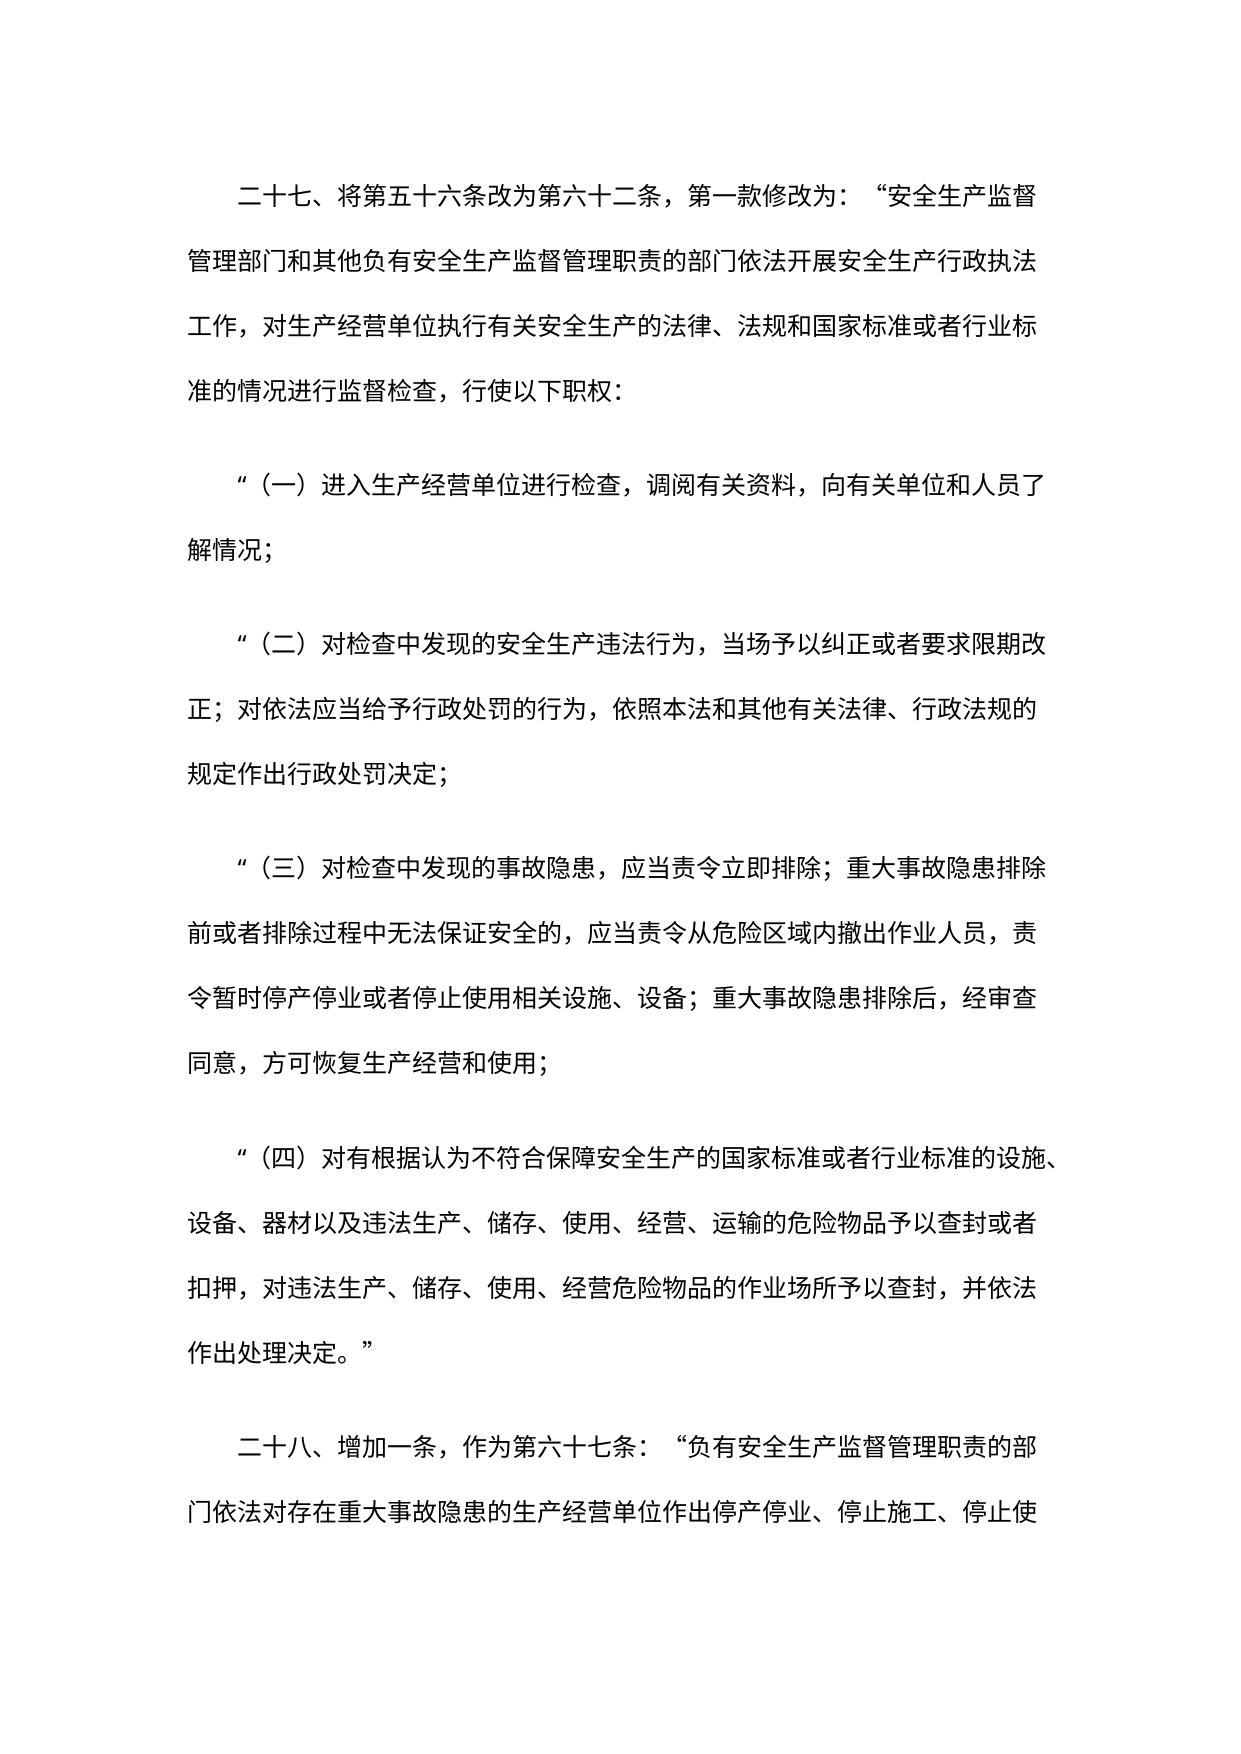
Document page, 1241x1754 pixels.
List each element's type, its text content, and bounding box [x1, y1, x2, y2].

text 二十七、将第五十六条改为第六十二条，第一款修改为：“安全生产监督管理部门和其他负有安全生产监督管理职责的部门依法开展安全生产行政执法工作，对生产经营单位执行有关安全生产的法律、法规和国家标准或者行业标准的情况进行监督检查，行使以下职权： [187, 162, 1053, 422]
text “（四）对有根据认为不符合保障安全生产的国家标准或者行业标准的设施、设备、器材以及违法生产、储存、使用、经营、运输的危险物品予以查封或者扣押，对违法生产、储存、使用、经营危险物品的作业场所予以查封，并依法作出处理决定。” [187, 1124, 1053, 1384]
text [187, 1413, 1053, 1543]
text “（三）对检查中发现的事故隐患，应当责令立即排除；重大事故隐患排除前或者排除过程中无法保证安全的，应当责令从危险区域内撤出作业人员，责令暂时停产停业或者停止使用相关设施、设备；重大事故隐患排除后，经审查同意，方可恢复生产经营和使用； [187, 834, 1053, 1094]
text “（二）对检查中发现的安全生产违法行为，当场予以纠正或者要求限期改正；对依法应当给予行政处罚的行为，依照本法和其他有关法律、行政法规的规定作出行政处罚决定； [187, 610, 1053, 805]
text “（一）进入生产经营单位进行检查，调阅有关资料，向有关单位和人员了解情况； [187, 451, 1053, 581]
